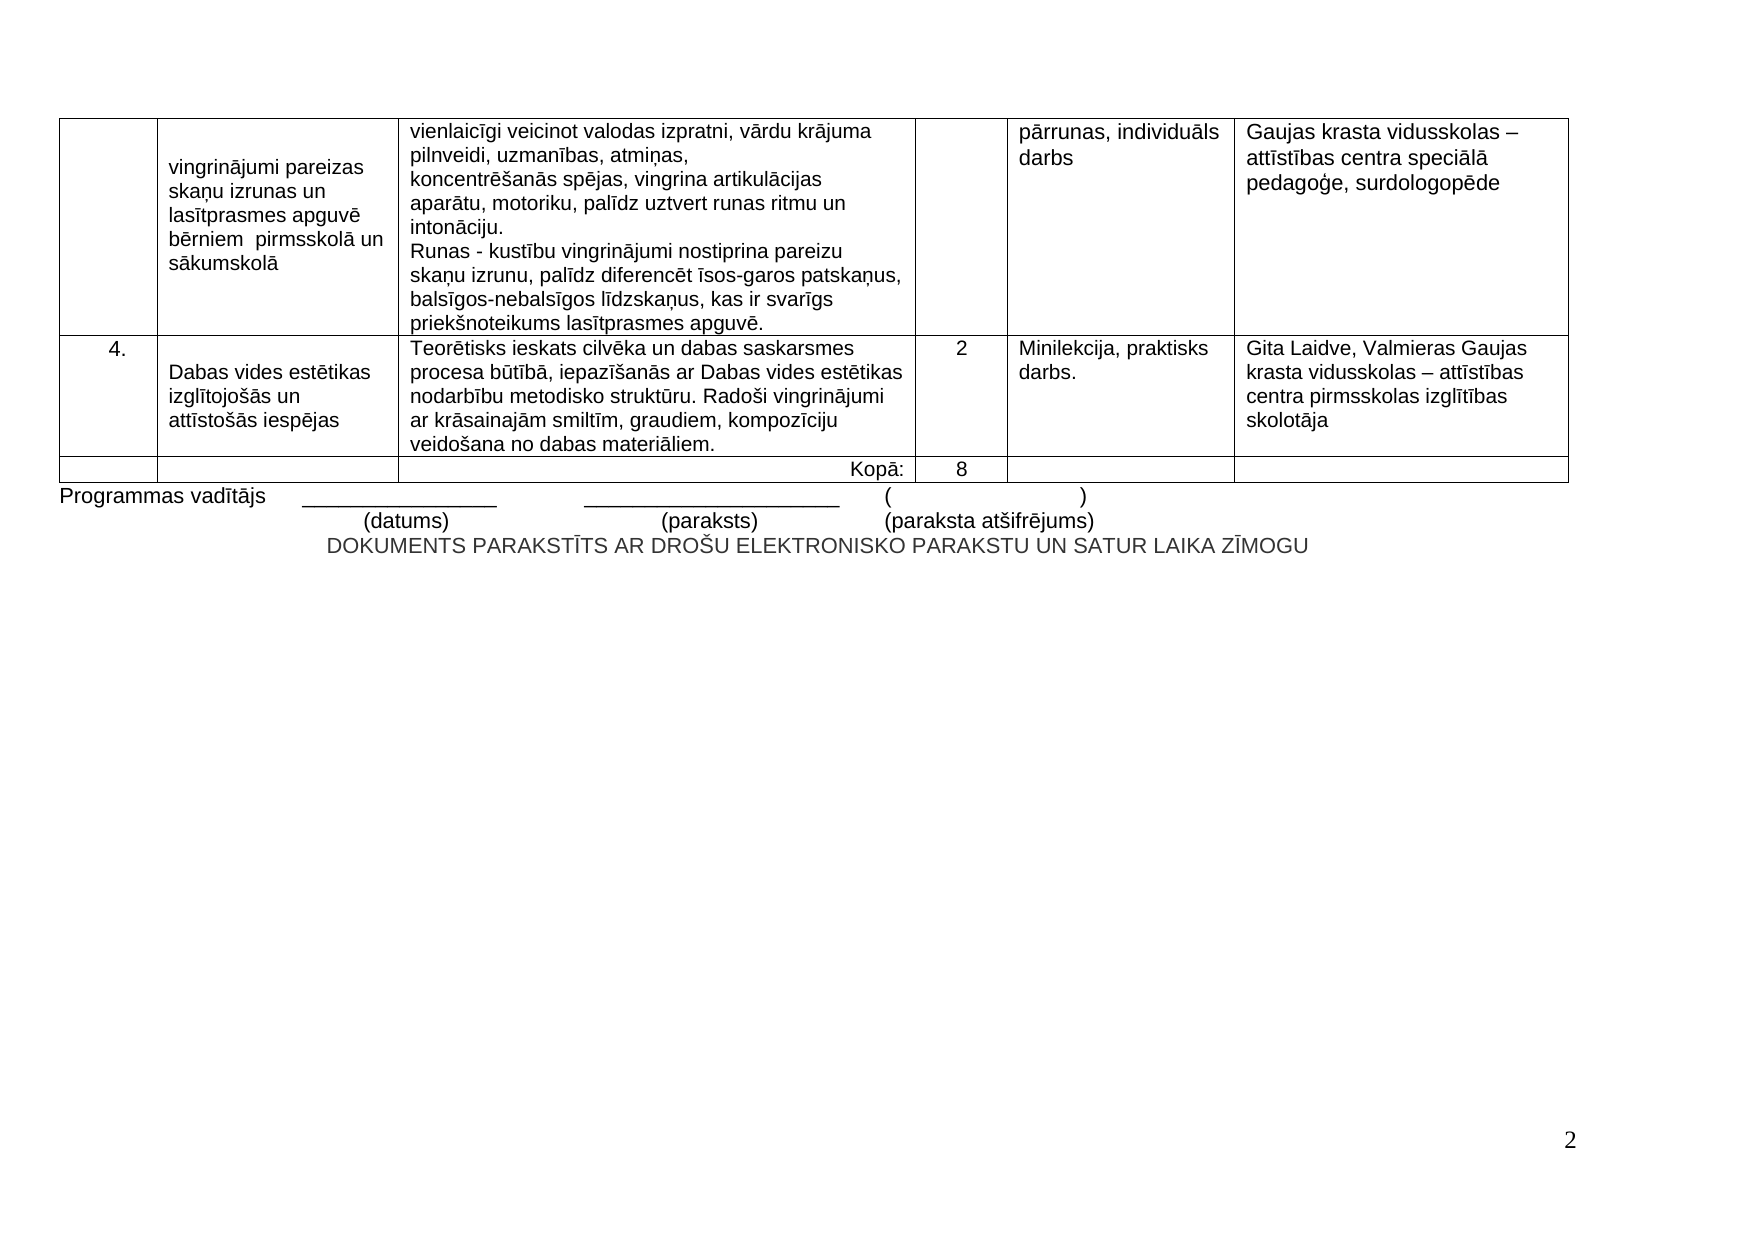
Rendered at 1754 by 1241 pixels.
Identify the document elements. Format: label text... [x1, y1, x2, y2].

table_cell Teorētisks ieskats cilvēka un dabas saskarsmes procesa būtībā, iepazīšanās ar Dabas vides estētikas nodarbību metodisko struktūru. Radoši vingrinājumi ar krāsainajām smiltīm, graudiem, kompozīciju veidošana no dabas materiāliem. [716, 336, 915, 456]
table_cell [60, 119, 157, 335]
table_cell Dabas vides estētikas izglītojošās un attīstošās iespējas [158, 336, 398, 456]
table_cell Kopā: [399, 457, 915, 482]
table_cell [1008, 457, 1234, 482]
text DOKUMENTS PARAKSTĪTS AR DROŠU ELEKTRONISKO PARAKSTU UN SATUR LAIKA ZĪMOGU [59, 533, 1577, 558]
table_cell [158, 457, 398, 482]
table_cell [60, 336, 157, 456]
table_cell 8 [916, 457, 1007, 482]
table_cell Demonstrējums, pārrunas, individuāls darbs [1008, 119, 1234, 335]
table_cell [1235, 457, 1568, 482]
table_cell [60, 457, 157, 482]
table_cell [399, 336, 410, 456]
table_cell Runas - kustību vingrinājumi pareizas skaņu izrunas un lasītprasmes apguvē bērniem pirmsskolā un sākumskolā [158, 119, 398, 335]
table_cell 2 [916, 119, 1007, 335]
table_cell Gita Laidve, Valmieras Gaujas krasta vidusskolas – attīstības centra pirmsskolas izglītības skolotāja [1235, 336, 1568, 456]
table_cell Minilekcija, praktisks darbs. [1008, 336, 1234, 456]
table_cell 2 [916, 336, 1007, 456]
text Programmas vadītājs ________________ _____________________ ( ) (datums) (paraksts) (paraksta atšifrējums) [59, 483, 1577, 533]
table_cell Vineta Ragēvičiusa, Valmieras Gaujas krasta vidusskolas – attīstības centra speciālā pedagoģe, surdologopēde [1235, 119, 1568, 335]
